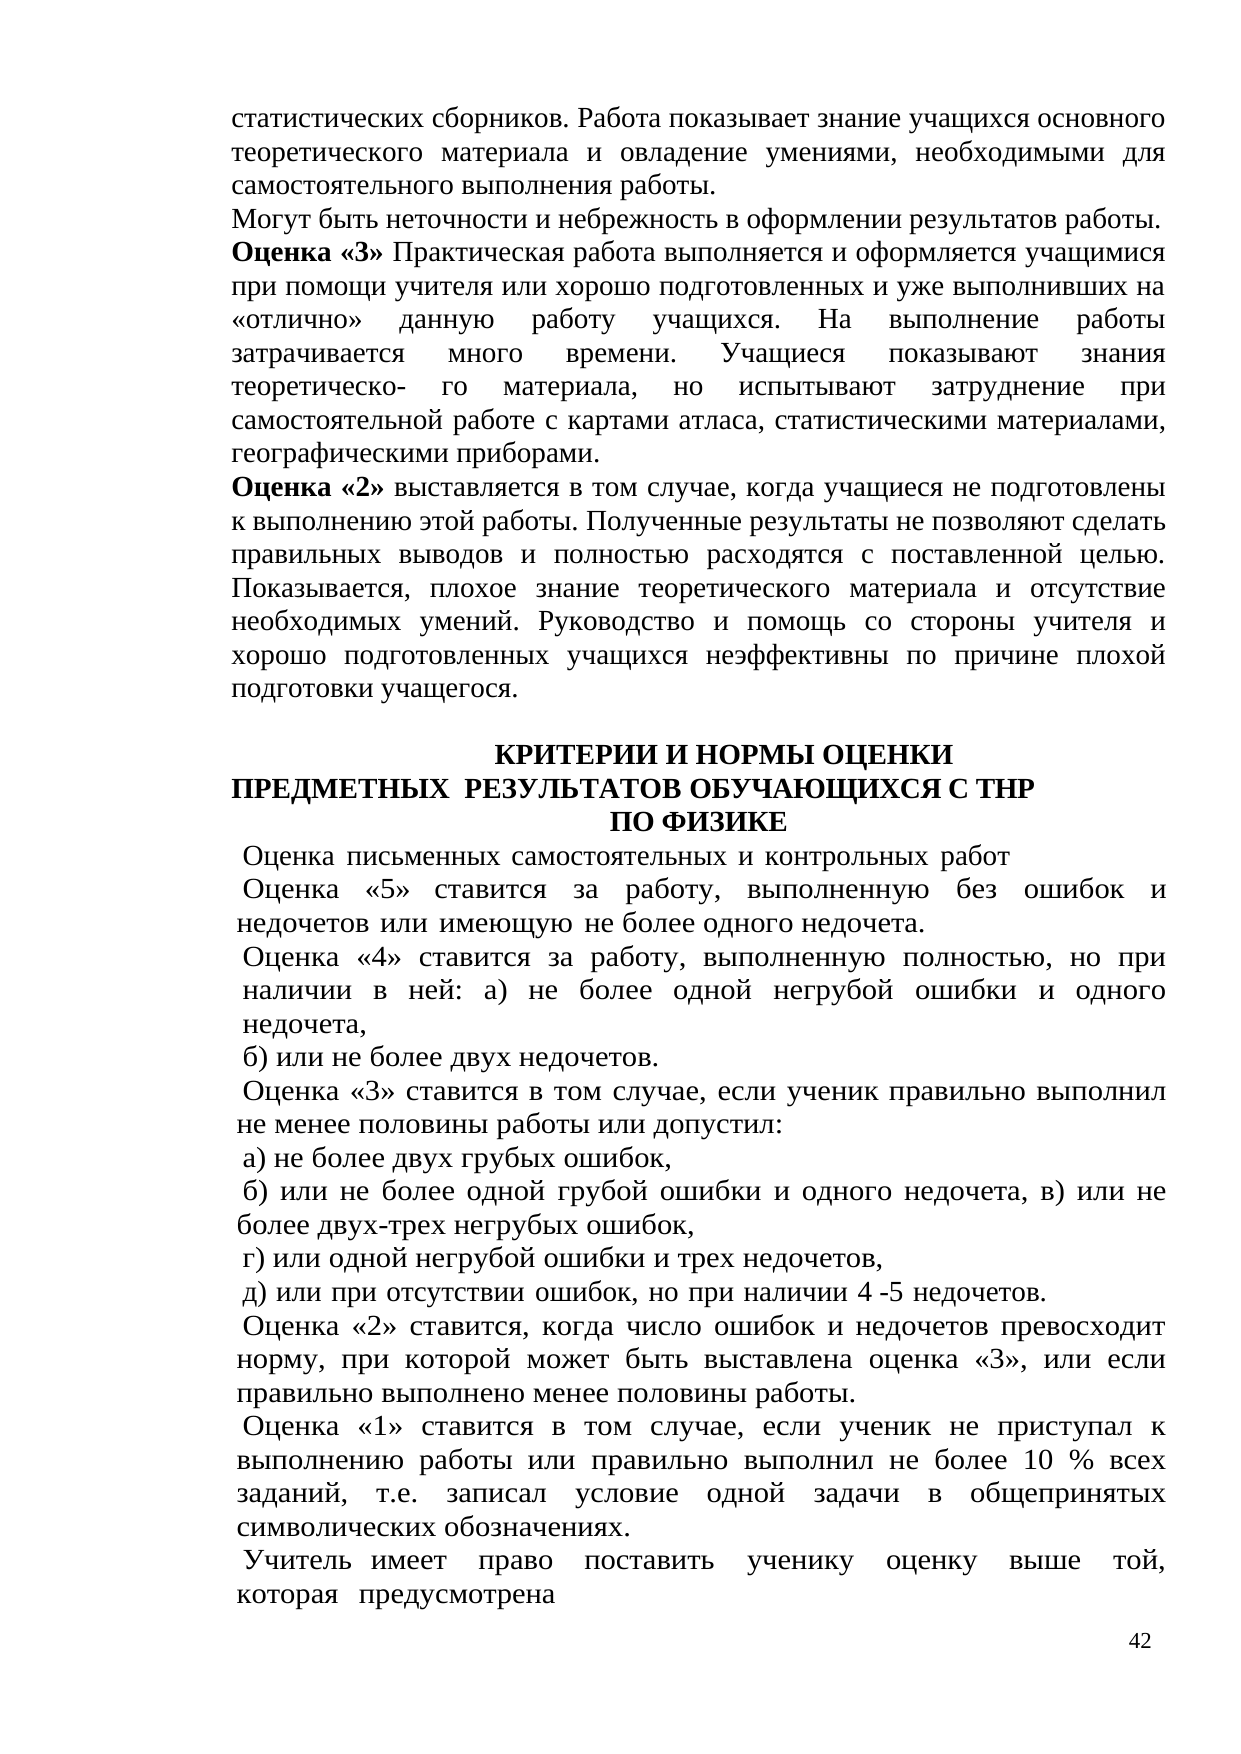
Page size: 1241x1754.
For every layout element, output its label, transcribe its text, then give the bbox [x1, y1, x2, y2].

text Оценка «5» ставится за работу, выполненную без ошибок и недочетов или имеющую не более одного недочета. [236, 872, 1166, 939]
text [231, 100, 1166, 201]
text а) не более двух грубых ошибок, [236, 1140, 1166, 1173]
text б) или не более одной грубой ошибки и одного недочета, в) или не более двух-трех негрубых ошибок, [236, 1173, 1166, 1241]
text д) или при отсутствии ошибок, но при наличии 4 -5 недочетов. [236, 1274, 1166, 1308]
text Учитель имеет право поставить ученику оценку выше той, которая предусмотрена [236, 1542, 1166, 1609]
text Оценка «2» выставляется в том случае, когда учащиеся не подготовлены к выполнению этой работы. Полученные результаты не позволяют сделать правильных выводов и полностью расходятся с поставленной целью. Показывается, плохое знание теоретического материала и отсутствие необходимых умений. Руководство и помощь со стороны учителя и хорошо подготовленных учащихся неэффективны по причине плохой подготовки учащегося. [231, 469, 1166, 704]
text ПРЕДМЕТНЫХ РЕЗУЛЬТАТОВ ОБУЧАЮЩИХСЯ С ТНР [231, 771, 1166, 804]
text г) или одной негрубой ошибки и трех недочетов, [236, 1241, 1166, 1274]
text КРИТЕРИИ И НОРМЫ ОЦЕНКИ [281, 737, 1166, 771]
text ПО ФИЗИКЕ [231, 804, 1166, 838]
text Оценка письменных самостоятельных и контрольных работ [242, 838, 1166, 872]
text Оценка «3» Практическая работа выполняется и оформляется учащимися при помощи учителя или хорошо подготовленных и уже выполнивших на «отлично» данную работу учащихся. На выполнение работы затрачивается много времени. Учащиеся показывают знания теоретическо- го материала, но испытывают затруднение при самостоятельной работе с картами атласа, статистическими материалами, географическими приборами. [231, 234, 1166, 469]
text б) или не более двух недочетов. [242, 1039, 1166, 1073]
text Могут быть неточности и небрежность в оформлении результатов работы. [231, 201, 1166, 234]
text Оценка «2» ставится, когда число ошибок и недочетов превосходит норму, при которой может быть выставлена оценка «3», или если правильно выполнено менее половины работы. [236, 1308, 1166, 1408]
text Оценка «4» ставится за работу, выполненную полностью, но при наличии в ней: а) не более одной негрубой ошибки и одного недочета, [242, 939, 1166, 1039]
text Оценка «3» ставится в том случае, если ученик правильно выполнил не менее половины работы или допустил: [236, 1073, 1166, 1140]
text Оценка «1» ставится в том случае, если ученик не приступал к выполнению работы или правильно выполнил не более 10 % всех заданий, т.е. записал условие одной задачи в общепринятых символических обозначениях. [236, 1408, 1166, 1542]
